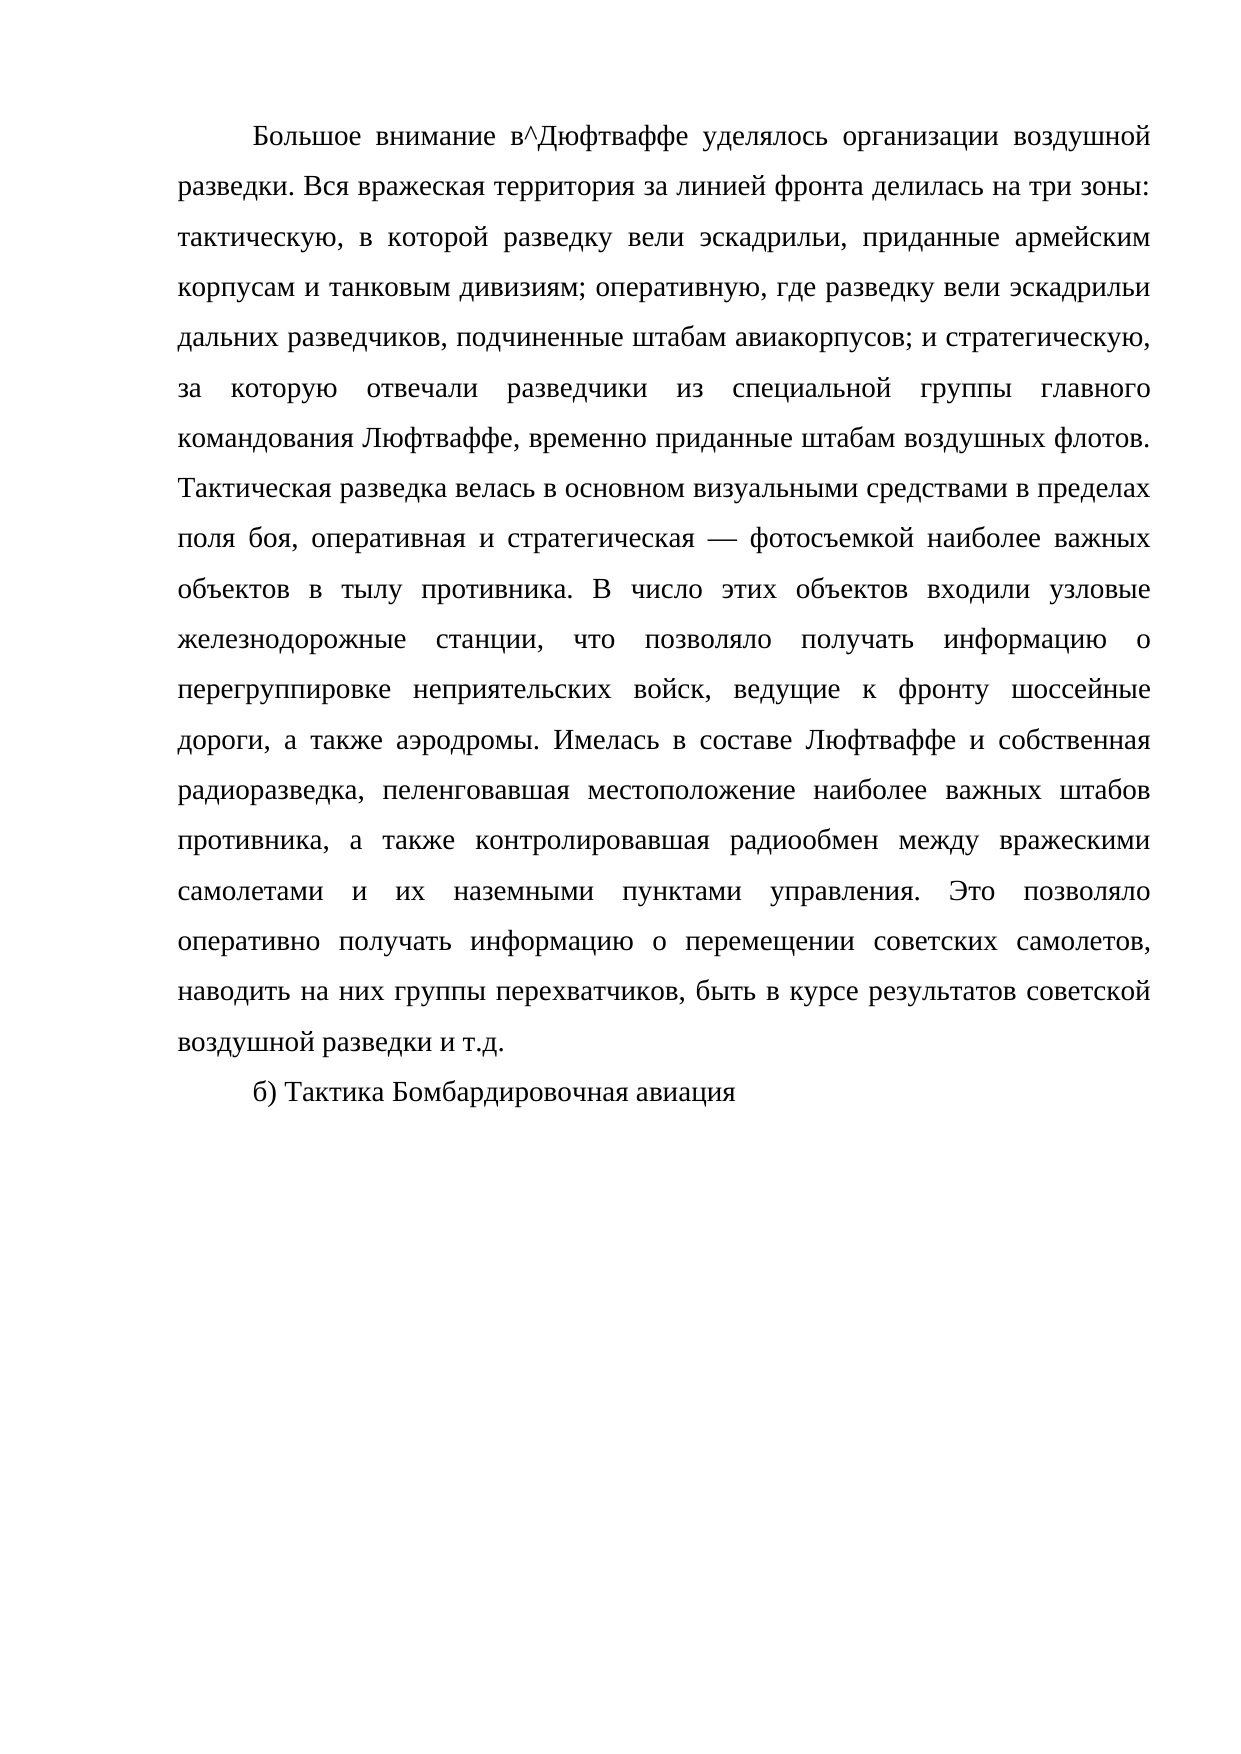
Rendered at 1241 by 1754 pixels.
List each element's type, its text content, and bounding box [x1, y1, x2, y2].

text б) Тактика Бомбардировочная авиация [177, 1074, 1152, 1108]
text Большое внимание в^Дюфтваффе уделялось организации воздушной разведки. Вся вражеская территория за линией фронта делилась на три зоны: тактическую, в которой разведку вели эскадрильи, приданные армейским корпусам и танковым дивизиям; оперативную, где разведку вели эскадрильи дальних разведчиков, подчиненные штабам авиакорпусов; и стратегическую, за которую отвечали разведчики из специальной группы главного командования Люфтваффе, временно приданные штабам воздушных флотов. Тактическая разведка велась в основном визуальными средствами в пределах поля боя, оперативная и стратегическая — фотосъемкой наиболее важных объектов в тылу противника. В число этих объектов входили узловые железнодорожные станции, что позволяло получать информацию о перегруппировке неприятельских войск, ведущие к фронту шоссейные дороги, а также аэродромы. Имелась в составе Люфтваффе и собственная радиоразведка, пеленговавшая местоположение наиболее важных штабов противника, а также контролировавшая радиообмен между вражескими самолетами и их наземными пунктами управления. Это позволяло оперативно получать информацию о перемещении советских самолетов, наводить на них группы перехватчиков, быть в курсе результатов советской воздушной разведки и т.д. [177, 118, 1152, 1057]
